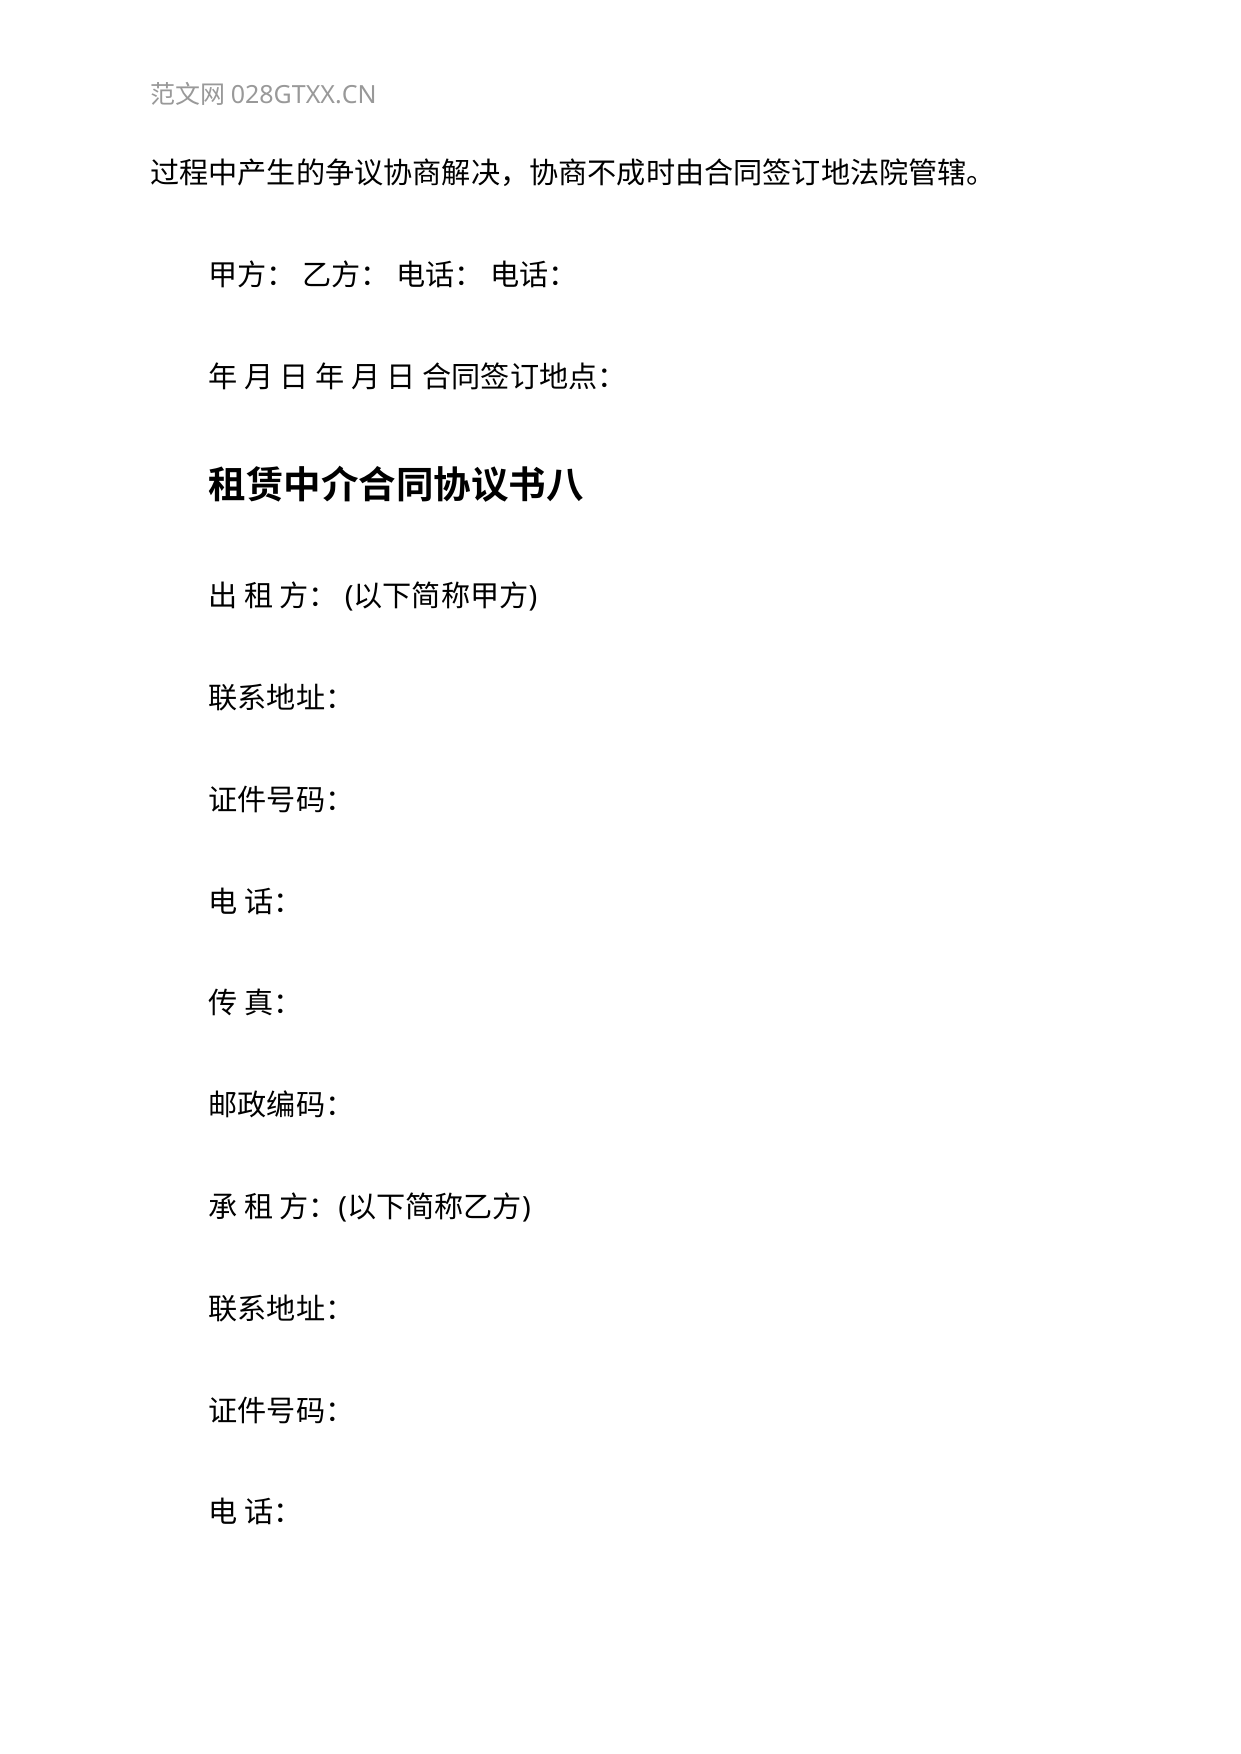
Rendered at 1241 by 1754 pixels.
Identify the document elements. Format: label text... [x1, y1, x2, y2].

text 联系地址： [150, 1286, 1090, 1328]
text 证件号码： [150, 776, 1090, 819]
text 联系地址： [150, 675, 1090, 717]
text 传 真： [150, 980, 1090, 1022]
text 承 租 方：(以下简称乙方) [150, 1183, 1090, 1226]
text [150, 150, 1090, 192]
text 证件号码： [150, 1387, 1090, 1429]
text 出 租 方： (以下简称甲方) [150, 573, 1090, 615]
text 邮政编码： [150, 1082, 1090, 1124]
text 电 话： [150, 878, 1090, 921]
text 租赁中介合同协议书八 [150, 455, 1090, 509]
text 甲方： 乙方： 电话： 电话： [150, 252, 1090, 294]
text 年 月 日 年 月 日 合同签订地点： [150, 353, 1090, 396]
text 电 话： [150, 1489, 1090, 1531]
